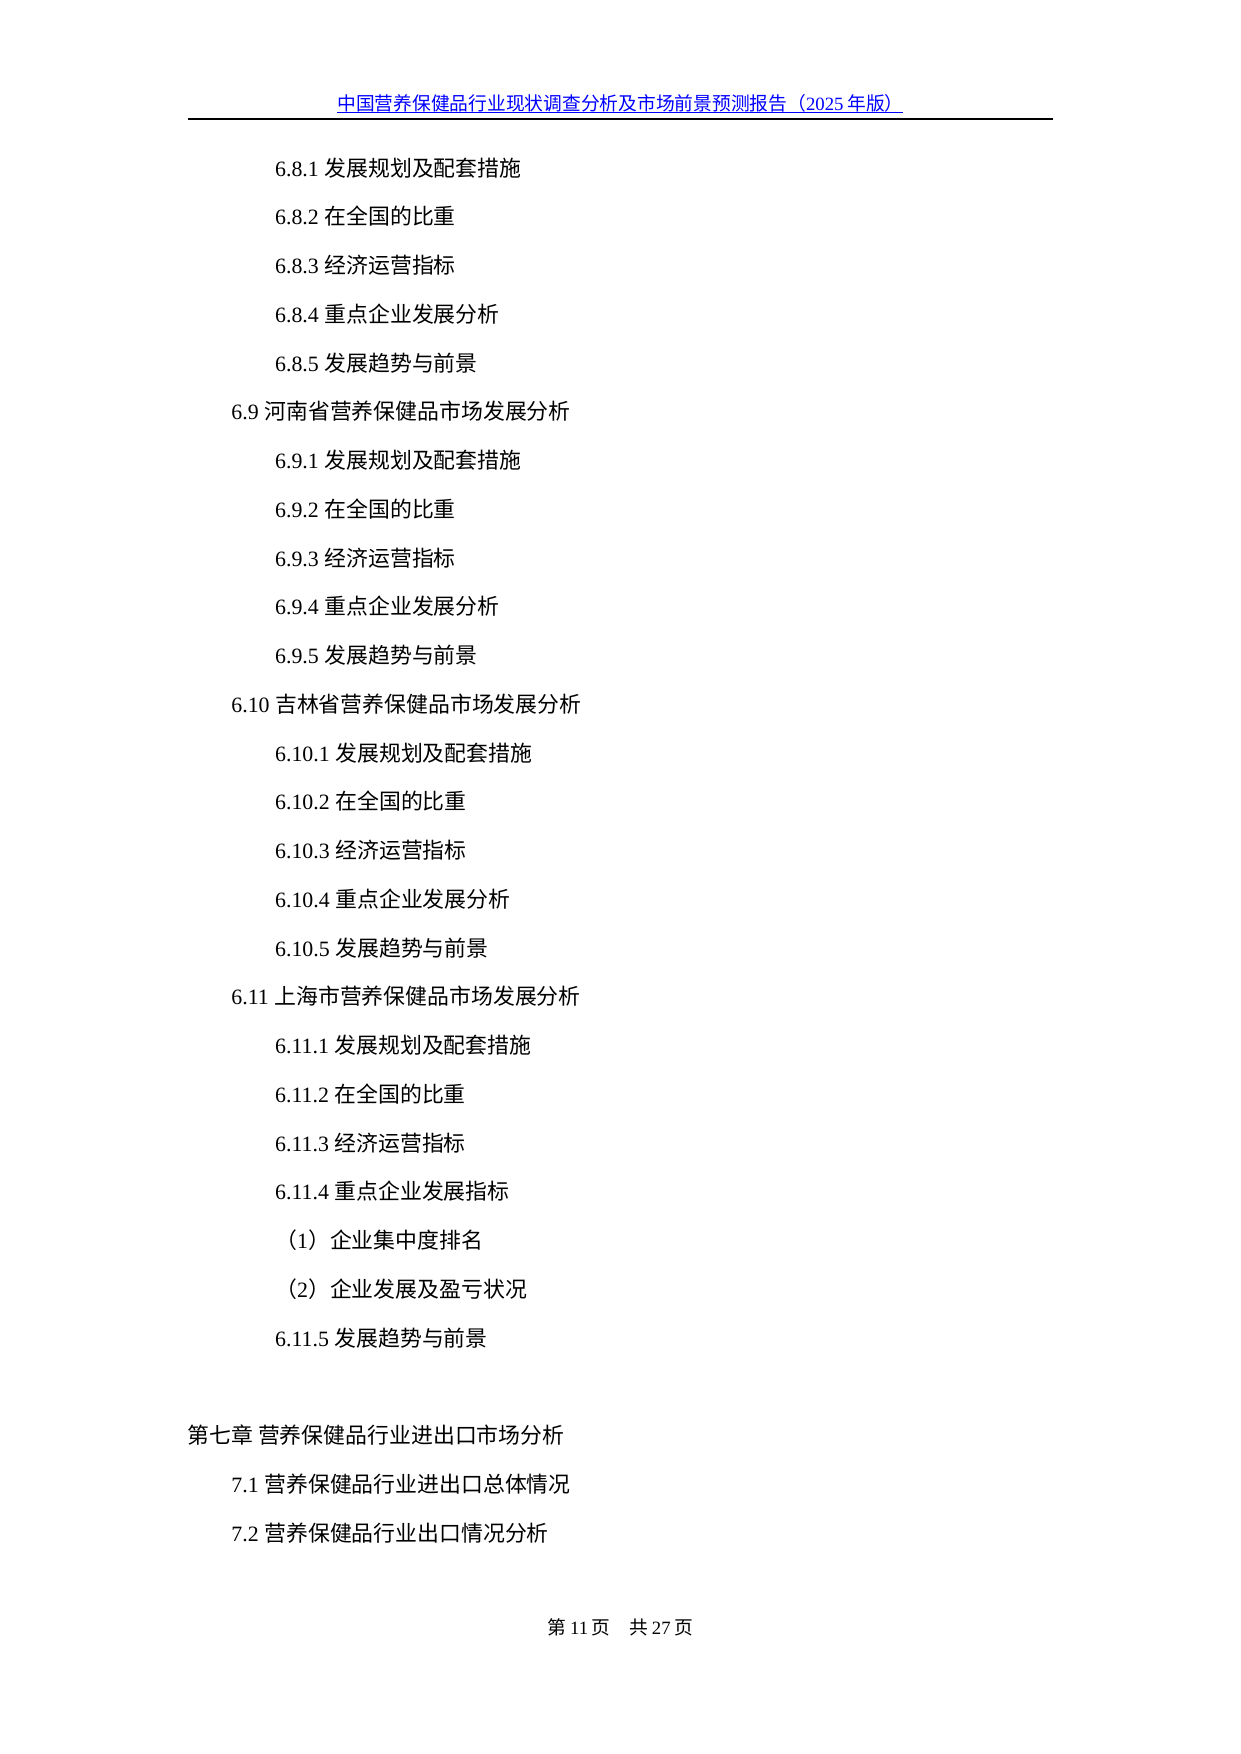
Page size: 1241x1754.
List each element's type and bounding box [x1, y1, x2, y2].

text [187, 150, 1053, 1548]
